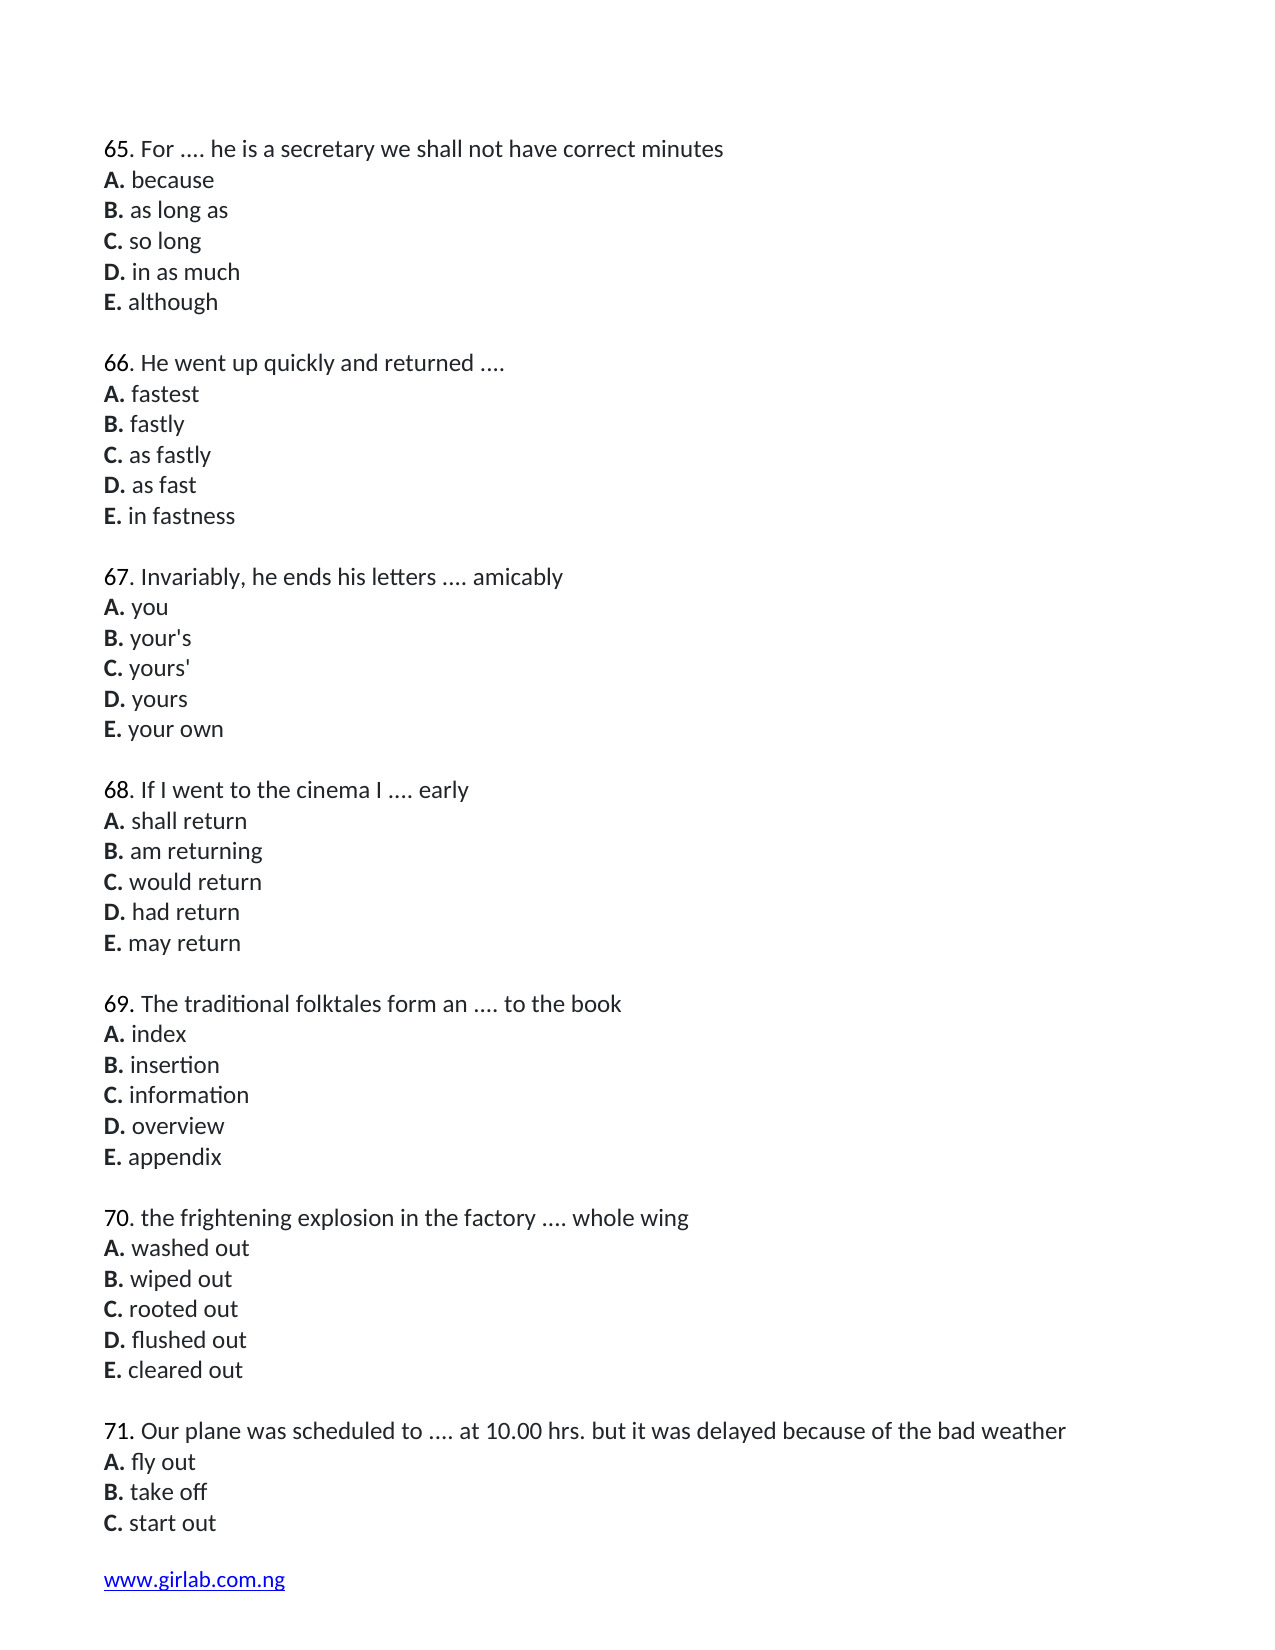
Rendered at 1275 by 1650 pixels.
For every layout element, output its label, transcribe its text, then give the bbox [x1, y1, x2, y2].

text C. information [103, 1080, 1211, 1110]
text A. index [103, 1019, 1211, 1049]
text D. as fast [103, 469, 1211, 500]
text C. would return [103, 866, 1211, 897]
text E. may return [103, 927, 1211, 958]
text B. your's [103, 622, 1211, 652]
text E. cleared out [103, 1354, 1211, 1385]
text 65. For .... he is a secretary we shall not have correct minutes [103, 133, 1211, 164]
text 70. the frightening explosion in the factory .... whole wing [103, 1202, 1211, 1232]
text A. washed out [103, 1232, 1211, 1263]
text C. so long [103, 225, 1211, 256]
text A. because [103, 164, 1211, 194]
text B. am returning [103, 836, 1211, 866]
text 69. The traditional folktales form an .... to the book [103, 988, 1211, 1019]
text B. insertion [103, 1049, 1211, 1080]
text 68. If I went to the cinema I .... early [103, 774, 1211, 805]
text B. take off [103, 1476, 1211, 1507]
text E. although [103, 286, 1211, 317]
text A. shall return [103, 805, 1211, 836]
text A. you [103, 591, 1211, 622]
text C. as fastly [103, 439, 1211, 469]
text C. start out [103, 1507, 1211, 1537]
text D. overview [103, 1110, 1211, 1141]
text B. wiped out [103, 1263, 1211, 1293]
text D. had return [103, 897, 1211, 927]
text C. rooted out [103, 1293, 1211, 1324]
text 71. Our plane was scheduled to .... at 10.00 hrs. but it was delayed because of the bad weather [103, 1385, 1211, 1446]
text 66. He went up quickly and returned .... [103, 317, 1211, 378]
text E. your own [103, 713, 1211, 744]
text B. fastly [103, 408, 1211, 439]
text 67. Invariably, he ends his letters .... amicably [103, 561, 1211, 591]
text A. fastest [103, 378, 1211, 408]
text D. yours [103, 683, 1211, 713]
text D. in as much [103, 256, 1211, 286]
text E. in fastness [103, 500, 1211, 530]
text B. as long as [103, 194, 1211, 225]
text D. flushed out [103, 1324, 1211, 1354]
text E. appendix [103, 1141, 1211, 1171]
text A. fly out [103, 1446, 1211, 1476]
text C. yours' [103, 652, 1211, 683]
